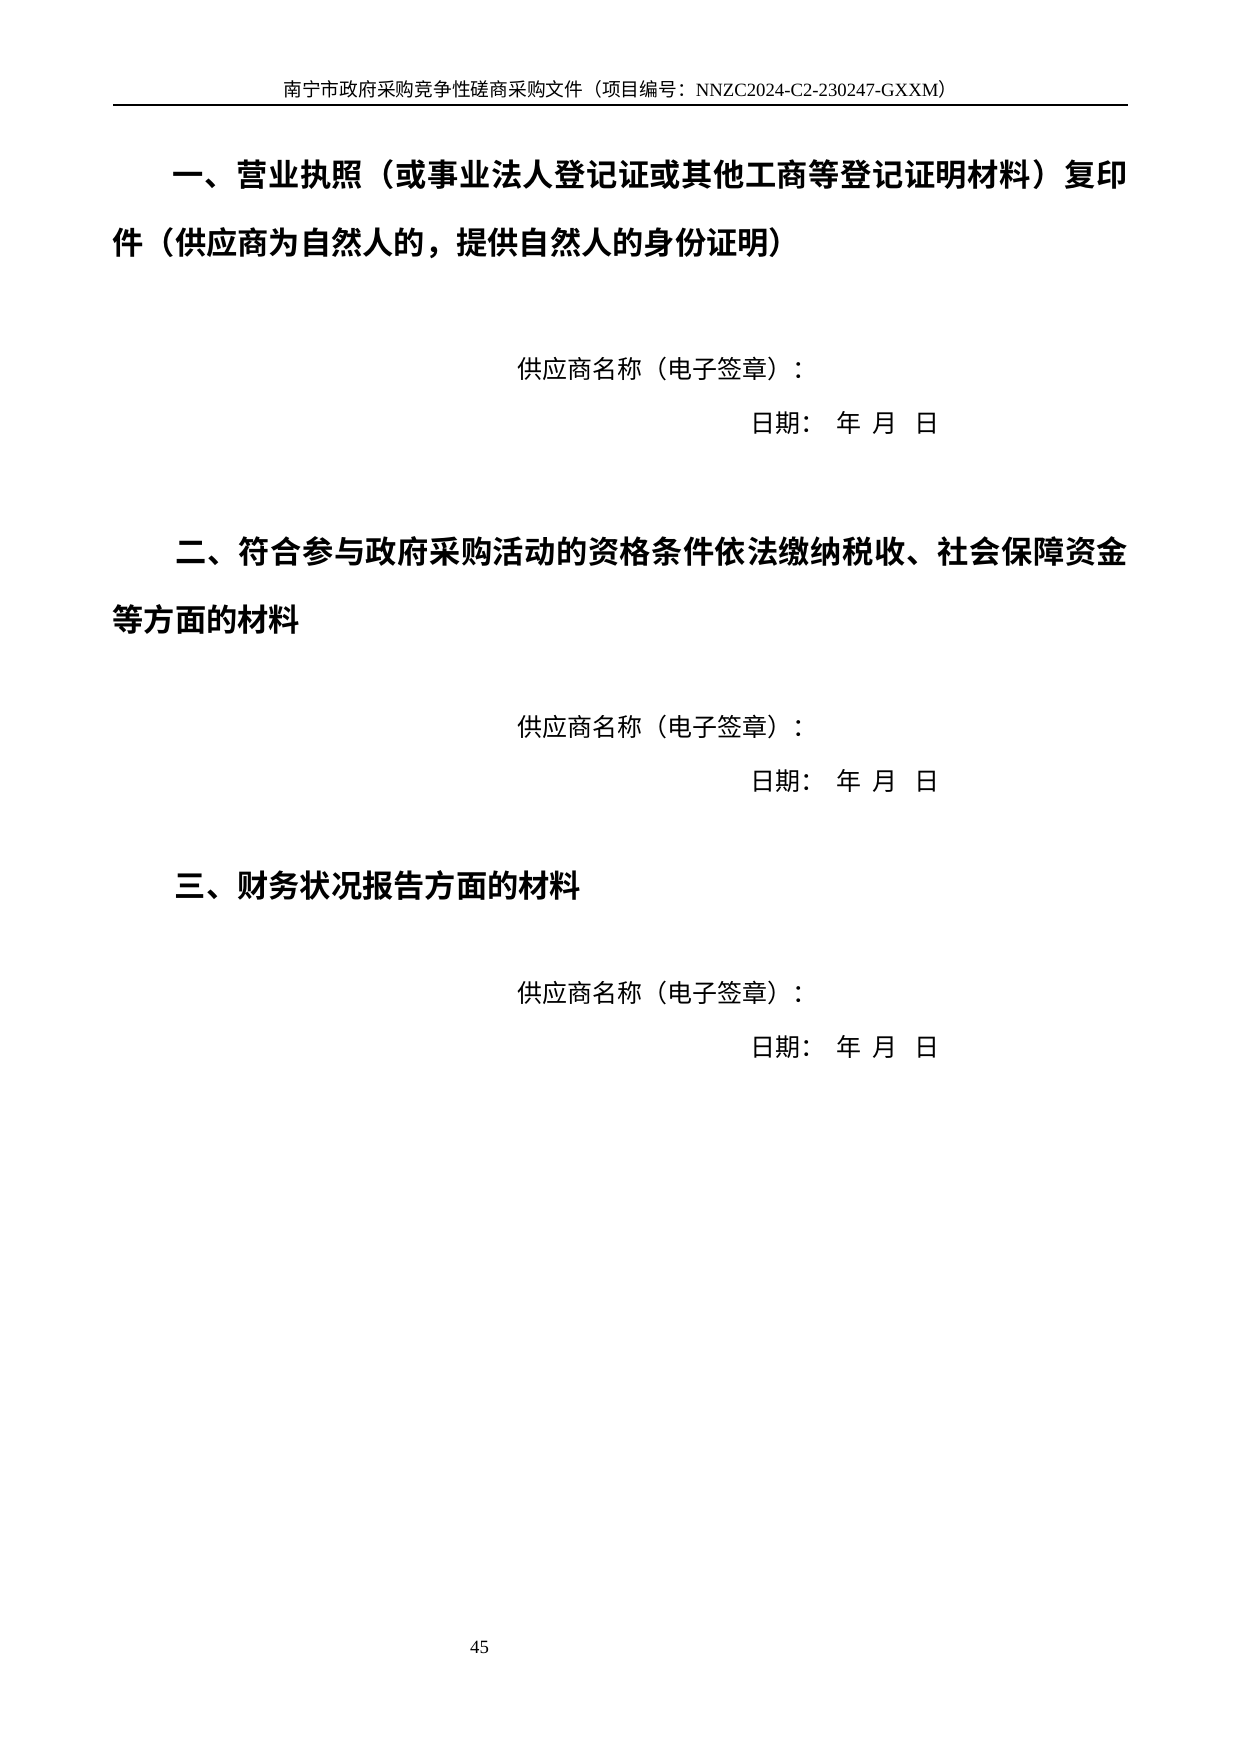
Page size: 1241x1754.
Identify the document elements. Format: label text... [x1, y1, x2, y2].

text 日期： 年 月 日 [112, 404, 1128, 440]
text 二、符合参与政府采购活动的资格条件依法缴纳税收、社会保障资金等方面的材料 [112, 527, 1128, 640]
text 日期： 年 月 日 [112, 1028, 1128, 1064]
text 供应商名称（电子签章）： [517, 349, 1128, 386]
text 三、财务状况报告方面的材料 [112, 861, 1128, 906]
text 供应商名称（电子签章）： [517, 973, 1128, 1009]
text 日期： 年 月 日 [112, 762, 1128, 798]
text 一、营业执照（或事业法人登记证或其他工商等登记证明材料）复印件（供应商为自然人的，提供自然人的身份证明） [112, 150, 1128, 263]
text 供应商名称（电子签章）： [517, 707, 1128, 743]
